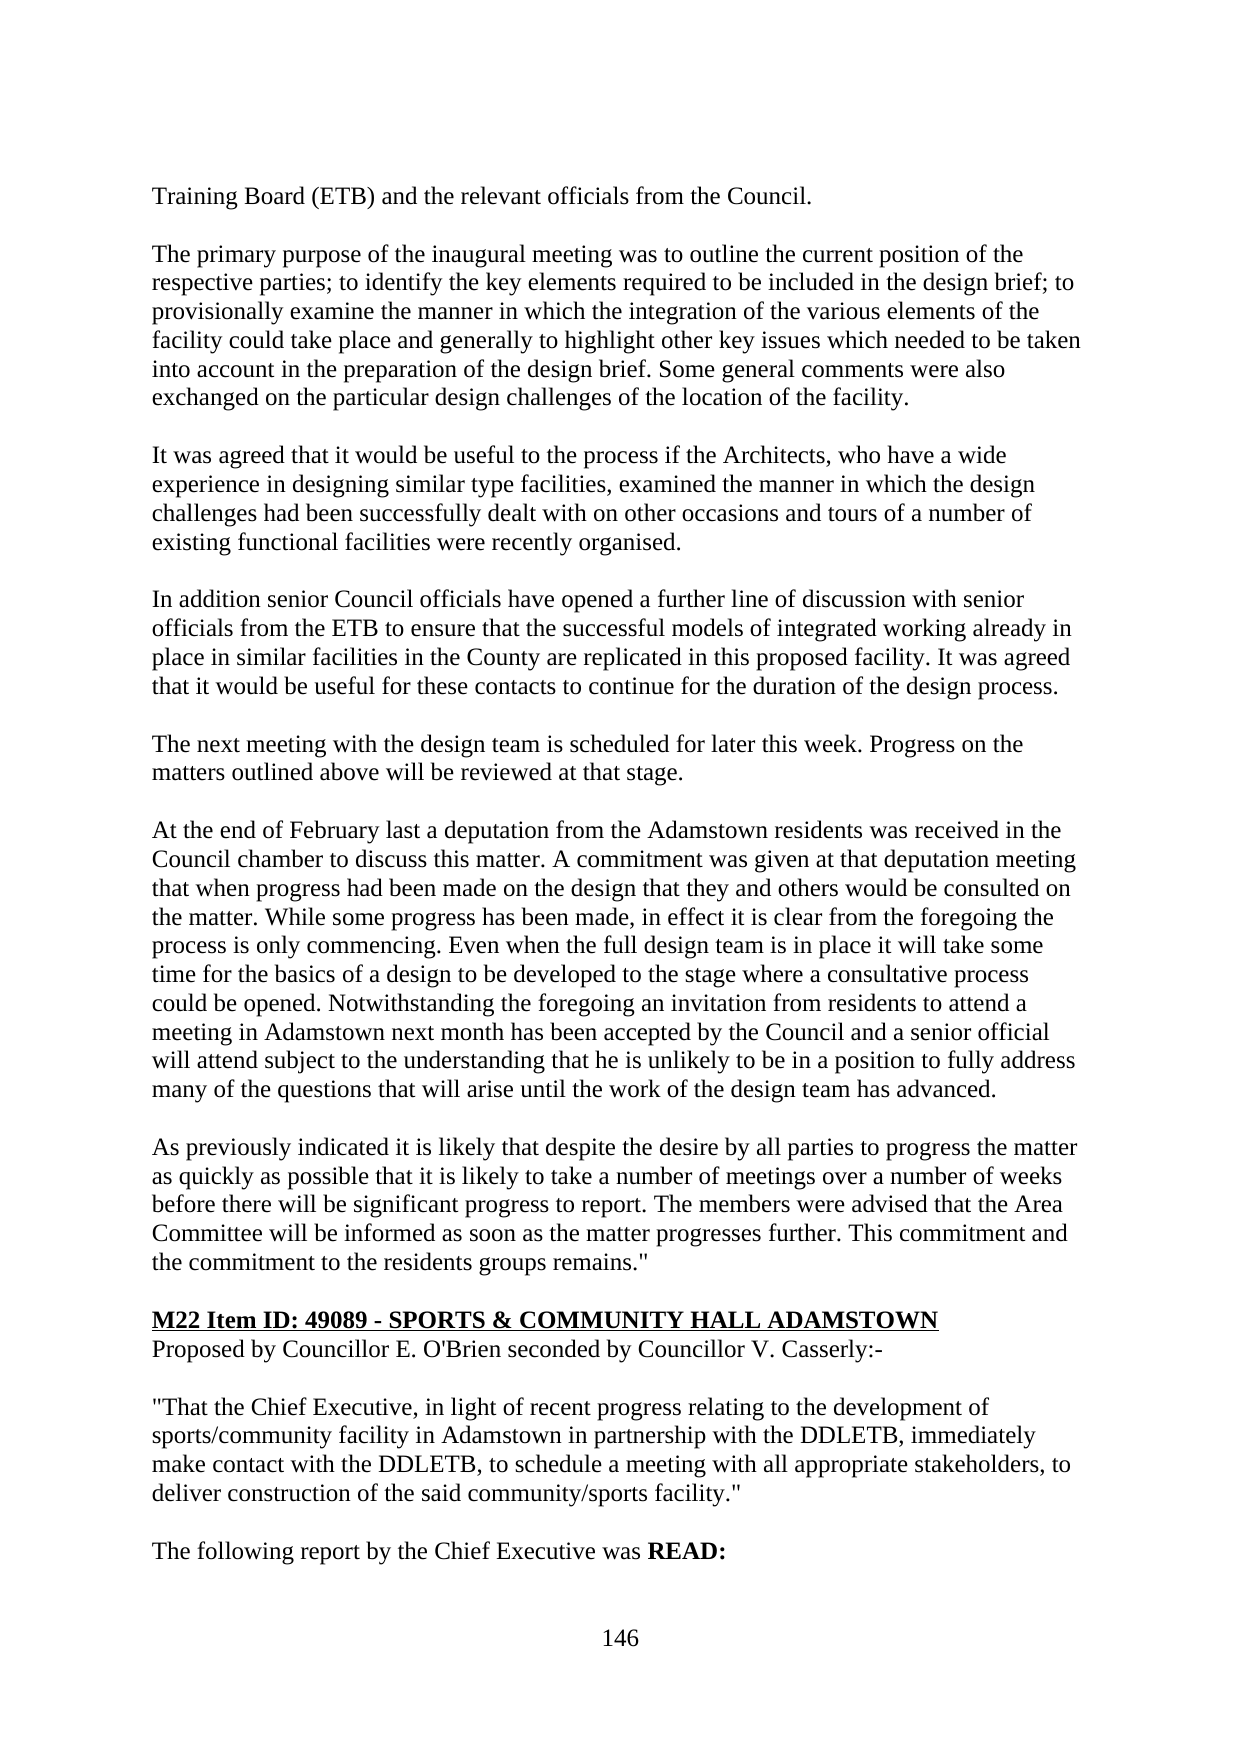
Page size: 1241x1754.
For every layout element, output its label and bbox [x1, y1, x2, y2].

table_header [150, 150, 1090, 1595]
